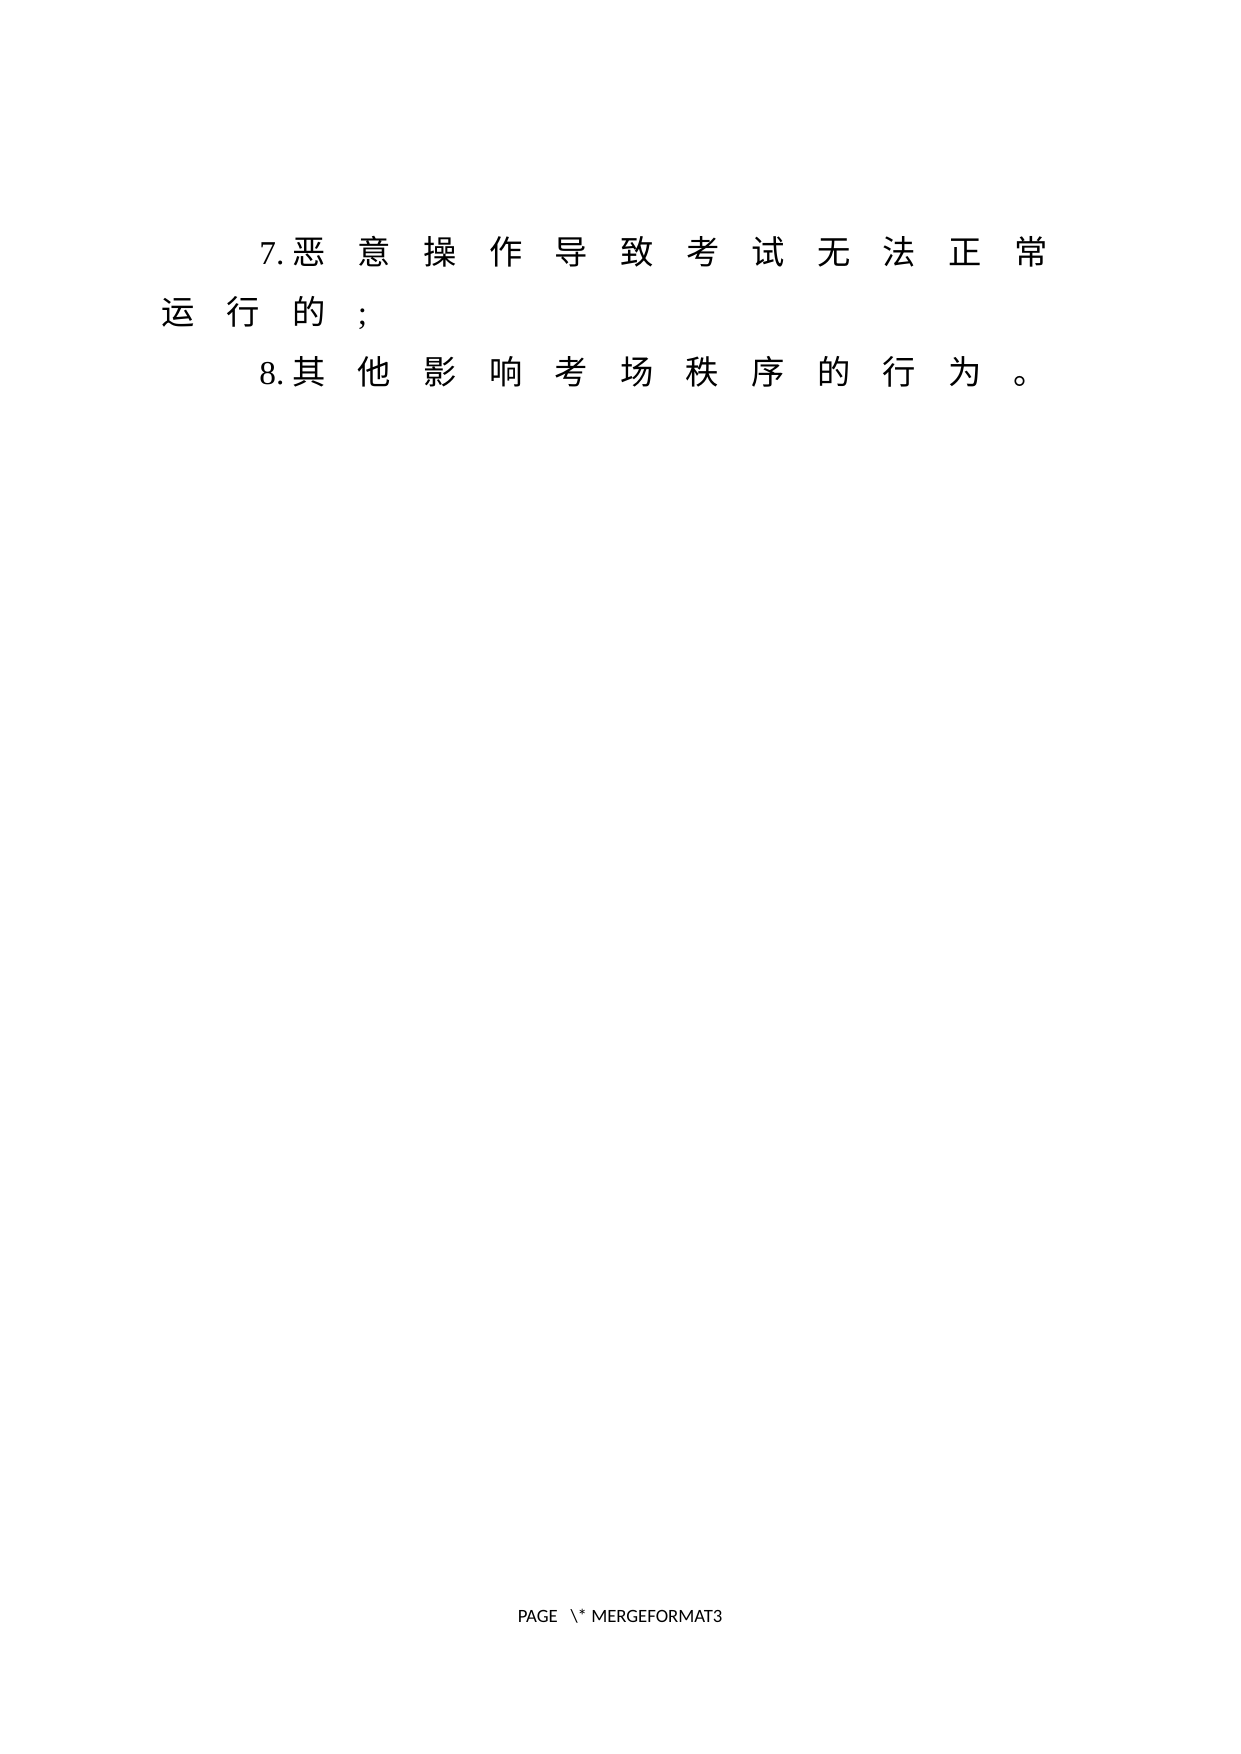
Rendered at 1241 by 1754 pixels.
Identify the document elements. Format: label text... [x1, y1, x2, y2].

text 8.其他影响考场秩序的行为。 [161, 340, 1079, 400]
text 7.恶意操作导致考试无法正常运行的; [161, 219, 1079, 340]
